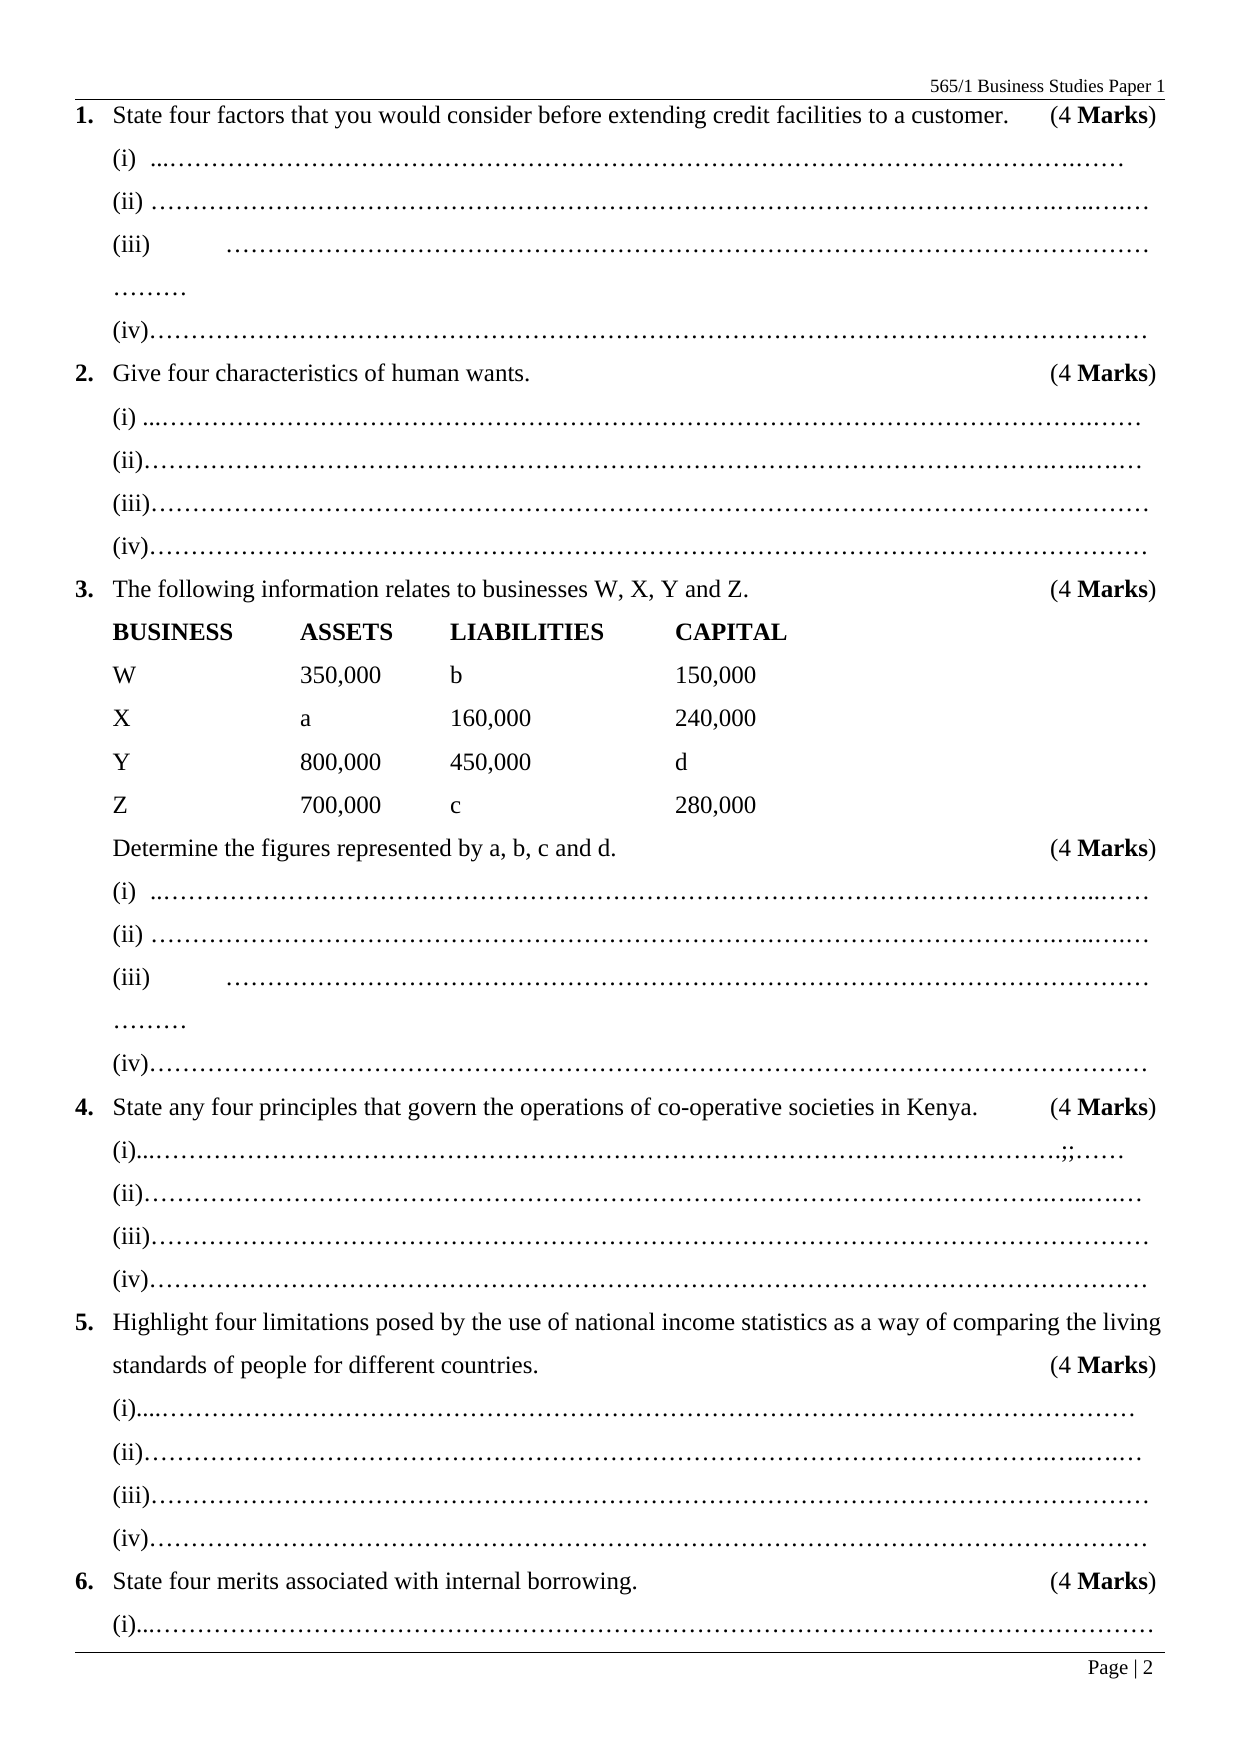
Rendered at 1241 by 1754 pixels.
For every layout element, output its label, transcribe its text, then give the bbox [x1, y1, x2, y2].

list ...……………………………………………………………………………………………….…… [112, 143, 1165, 172]
text (iii)………………………………………………………………………………………………………… [112, 1480, 1165, 1508]
list ……………………………………………………………………………………………….…..….… [112, 919, 1165, 948]
text (ii)……………………………………………………………………………………………….…..….… [112, 1437, 1165, 1465]
text X a 160,000 240,000 [75, 703, 1165, 732]
list State four merits associated with internal borrowing. (4 Marks) [75, 1566, 1165, 1595]
text (iv)………………………………………………………………………………………………………… [112, 1048, 1165, 1077]
list Give four characteristics of human wants. (4 Marks) [75, 358, 1165, 387]
text (ii)……………………………………………………………………………………………….…..….… [112, 445, 1165, 473]
text Z 700,000 c 280,000 [75, 790, 1165, 818]
list ……………………………………………………………………………………………….…..….… [112, 186, 1165, 215]
list ..…………………………………………………………………………………………………..…… [112, 876, 1165, 905]
text (i) ...………………………………………………………………………………………………….…… [112, 402, 1165, 430]
text Y 800,000 450,000 d [75, 747, 1165, 775]
text (i)...……………………………………………………………………………………………….;;…… [112, 1135, 1165, 1163]
list Highlight four limitations posed by the use of national income statistics as a way of comparing the living standards of people for different countries. (4 Marks) [75, 1307, 1165, 1379]
text Determine the figures represented by a, b, c and d. (4 Marks) [75, 833, 1165, 862]
list ………………………………………………………………………………………………………… [112, 229, 1165, 301]
text (iv)………………………………………………………………………………………………………… [112, 1264, 1165, 1293]
text BUSINESS ASSETS LIABILITIES CAPITAL [75, 617, 1165, 646]
text (ii)……………………………………………………………………………………………….…..….… [112, 1178, 1165, 1207]
text (iii)………………………………………………………………………………………………………… [112, 488, 1165, 517]
text (i)....……………………………………………………………………………………………………… [112, 1393, 1165, 1422]
list State four factors that you would consider before extending credit facilities to a customer. (4 Marks) [75, 100, 1165, 128]
list ………………………………………………………………………………………………………… [112, 962, 1165, 1034]
text (iii)………………………………………………………………………………………………………… [75, 1221, 1165, 1250]
text (iv)………………………………………………………………………………………………………… [112, 531, 1165, 560]
text (iv)………………………………………………………………………………………………………… [112, 315, 1165, 344]
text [112, 1523, 1165, 1552]
list The following information relates to businesses W, X, Y and Z. (4 Marks) [75, 574, 1165, 603]
list State any four principles that govern the operations of co-operative societies in Kenya. (4 Marks) [75, 1092, 1165, 1120]
text (i)...………………………………………………………………………………………………………… [75, 1609, 1165, 1638]
text W 350,000 b 150,000 [75, 660, 1165, 689]
